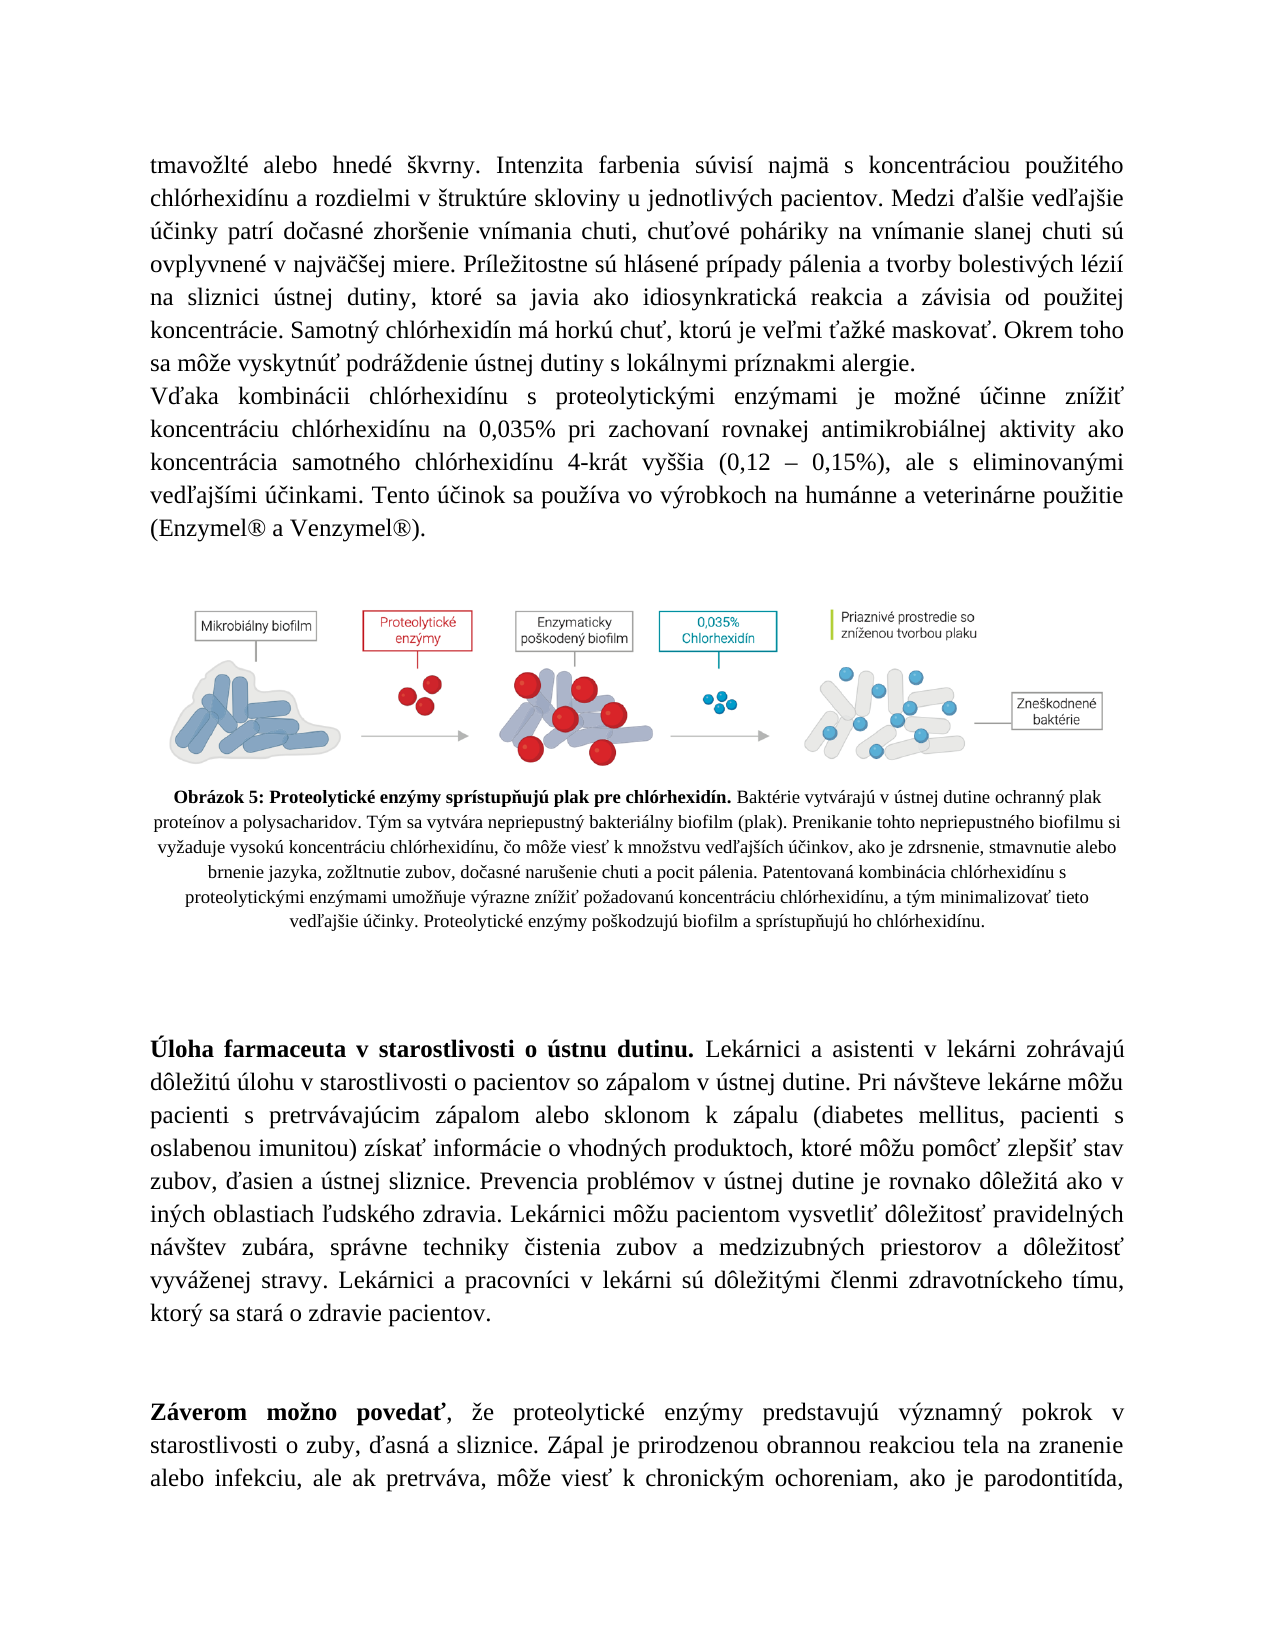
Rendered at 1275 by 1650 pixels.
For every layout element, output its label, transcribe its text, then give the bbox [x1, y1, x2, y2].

text Vďaka kombinácii chlórhexidínu s proteolytickými enzýmami je možné účinne znížiť koncentráciu chlórhexidínu na 0,035% pri zachovaní rovnakej antimikrobiálnej aktivity ako koncentrácia samotného chlórhexidínu 4-krát vyššia (0,12 – 0,15%), ale s eliminovanými vedľajšími účinkami. Tento účinok sa používa vo výrobkoch na humánne a veterinárne použitie (Enzymel® a Venzymel®). [150, 381, 1125, 542]
picture [150, 579, 1125, 783]
text Úloha farmaceuta v starostlivosti o ústnu dutinu. Lekárnici a asistenti v lekárni zohrávajú dôležitú úlohu v starostlivosti o pacientov so zápalom v ústnej dutine. Pri návšteve lekárne môžu pacienti s pretrvávajúcim zápalom alebo sklonom k zápalu (diabetes mellitus, pacienti s oslabenou imunitou) získať informácie o vhodných produktoch, ktoré môžu pomôcť zlepšiť stav zubov, ďasien a ústnej sliznice. Prevencia problémov v ústnej dutine je rovnako dôležitá ako v iných oblastiach ľudského zdravia. Lekárnici môžu pacientom vysvetliť dôležitosť pravidelných návštev zubára, správne techniky čistenia zubov a medzizubných priestorov a dôležitosť vyváženej stravy. Lekárnici a pracovníci v lekárni sú dôležitými členmi zdravotníckeho tímu, ktorý sa stará o zdravie pacientov. [150, 1034, 1125, 1327]
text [150, 1397, 1125, 1492]
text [150, 150, 1125, 377]
text Obrázok 5: Proteolytické enzýmy sprístupňujú plak pre chlórhexidín. Baktérie vytvárajú v ústnej dutine ochranný plak proteínov a polysacharidov. Tým sa vytvára nepriepustný bakteriálny biofilm (plak). Prenikanie tohto nepriepustného biofilmu si vyžaduje vysokú koncentráciu chlórhexidínu, čo môže viesť k množstvu vedľajších účinkov, ako je zdrsnenie, stmavnutie alebo brnenie jazyka, zožltnutie zubov, dočasné narušenie chuti a pocit pálenia. Patentovaná kombinácia chlórhexidínu s proteolytickými enzýmami umožňuje výrazne znížiť požadovanú koncentráciu chlórhexidínu, a tým minimalizovať tieto vedľajšie účinky. Proteolytické enzýmy poškodzujú biofilm a sprístupňujú ho chlórhexidínu. [150, 786, 1125, 932]
